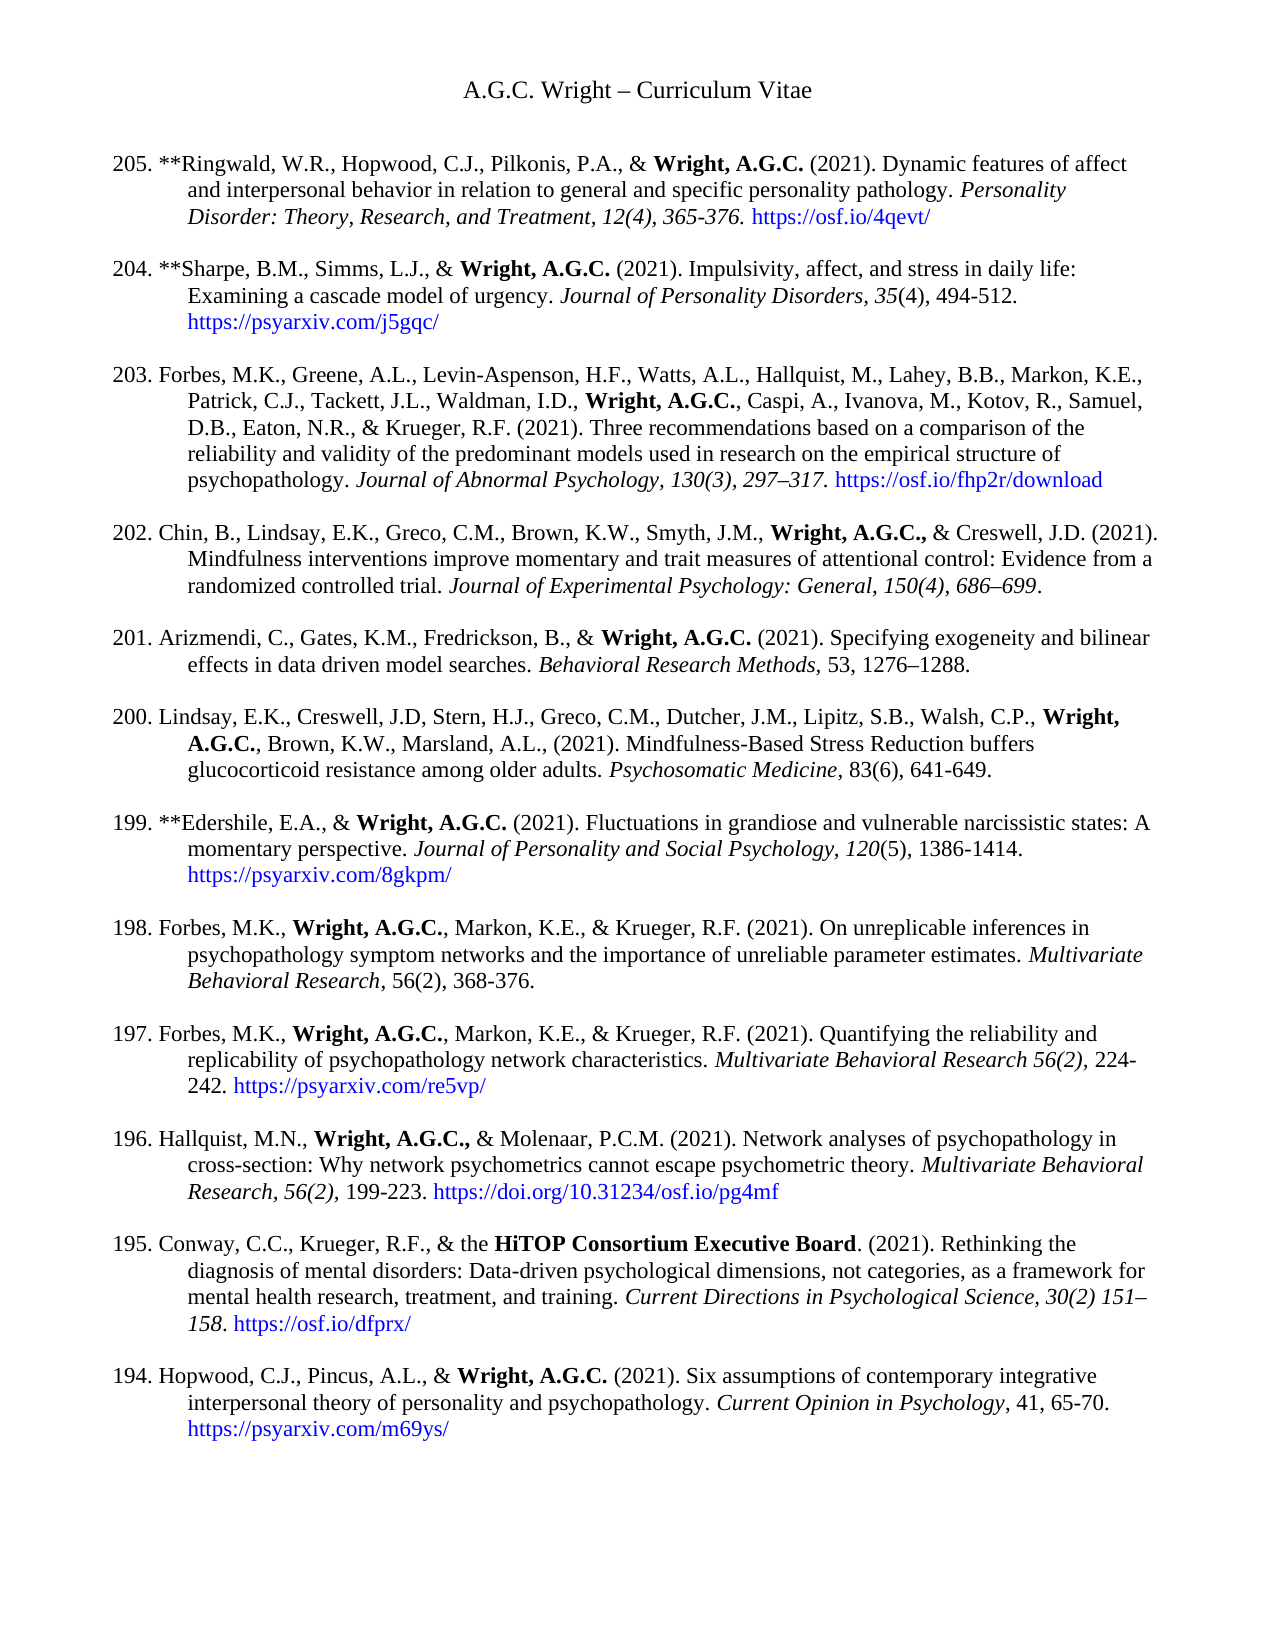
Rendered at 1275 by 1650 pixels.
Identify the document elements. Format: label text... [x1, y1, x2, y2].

text 202. Chin, B., Lindsay, E.K., Greco, C.M., Brown, K.W., Smyth, J.M., Wright, A.G.C., & Creswell, J.D. (2021). Mindfulness interventions improve momentary and trait measures of attentional control: Evidence from a randomized controlled trial. Journal of Experimental Psychology: General, 150(4), 686–699. [112, 519, 1162, 598]
text 198. Forbes, M.K., Wright, A.G.C., Markon, K.E., & Krueger, R.F. (2021). On unreplicable inferences in psychopathology symptom networks and the importance of unreliable parameter estimates. Multivariate Behavioral Research, 56(2), 368-376. [112, 914, 1162, 993]
text 204. **Sharpe, B.M., Simms, L.J., & Wright, A.G.C. (2021). Impulsivity, affect, and stress in daily life: Examining a cascade model of urgency. Journal of Personality Disorders, 35(4), 494-512. https://psyarxiv.com/j5gqc/ [112, 255, 1162, 334]
text 201. Arizmendi, C., Gates, K.M., Fredrickson, B., & Wright, A.G.C. (2021). Specifying exogeneity and bilinear effects in data driven model searches. Behavioral Research Methods, 53, 1276–1288. [112, 624, 1162, 677]
text 196. Hallquist, M.N., Wright, A.G.C., & Molenaar, P.C.M. (2021). Network analyses of psychopathology in cross-section: Why network psychometrics cannot escape psychometric theory. Multivariate Behavioral Research, 56(2), 199-223. https://doi.org/10.31234/osf.io/pg4mf [112, 1125, 1162, 1204]
text 199. **Edershile, E.A., & Wright, A.G.C. (2021). Fluctuations in grandiose and vulnerable narcissistic states: A momentary perspective. Journal of Personality and Social Psychology, 120(5), 1386-1414. https://psyarxiv.com/8gkpm/ [112, 809, 1162, 888]
text 200. Lindsay, E.K., Creswell, J.D, Stern, H.J., Greco, C.M., Dutcher, J.M., Lipitz, S.B., Walsh, C.P., Wright, A.G.C., Brown, K.W., Marsland, A.L., (2021). Mindfulness-Based Stress Reduction buffers glucocorticoid resistance among older adults. Psychosomatic Medicine, 83(6), 641-649. [112, 703, 1162, 782]
text 194. Hopwood, C.J., Pincus, A.L., & Wright, A.G.C. (2021). Six assumptions of contemporary integrative interpersonal theory of personality and psychopathology. Current Opinion in Psychology, 41, 65-70. https://psyarxiv.com/m69ys/ [112, 1362, 1162, 1441]
text 205. **Ringwald, W.R., Hopwood, C.J., Pilkonis, P.A., & Wright, A.G.C. (2021). Dynamic features of affect and interpersonal behavior in relation to general and specific personality pathology. Personality Disorder: Theory, Research, and Treatment, 12(4), 365-376. https://osf.io/4qevt/ [112, 150, 1162, 229]
text 195. Conway, C.C., Krueger, R.F., & the HiTOP Consortium Executive Board. (2021). Rethinking the diagnosis of mental disorders: Data-driven psychological dimensions, not categories, as a framework for mental health research, treatment, and training. Current Directions in Psychological Science, 30(2) 151– 158. https://osf.io/dfprx/ [112, 1231, 1162, 1336]
text 203. Forbes, M.K., Greene, A.L., Levin-Aspenson, H.F., Watts, A.L., Hallquist, M., Lahey, B.B., Markon, K.E., Patrick, C.J., Tackett, J.L., Waldman, I.D., Wright, A.G.C., Caspi, A., Ivanova, M., Kotov, R., Samuel, D.B., Eaton, N.R., & Krueger, R.F. (2021). Three recommendations based on a comparison of the reliability and validity of the predominant models used in research on the empirical structure of psychopathology. Journal of Abnormal Psychology, 130(3), 297–317. https://osf.io/fhp2r/download [112, 361, 1162, 493]
text 197. Forbes, M.K., Wright, A.G.C., Markon, K.E., & Krueger, R.F. (2021). Quantifying the reliability and replicability of psychopathology network characteristics. Multivariate Behavioral Research 56(2), 224- 242. https://psyarxiv.com/re5vp/ [112, 1020, 1162, 1099]
